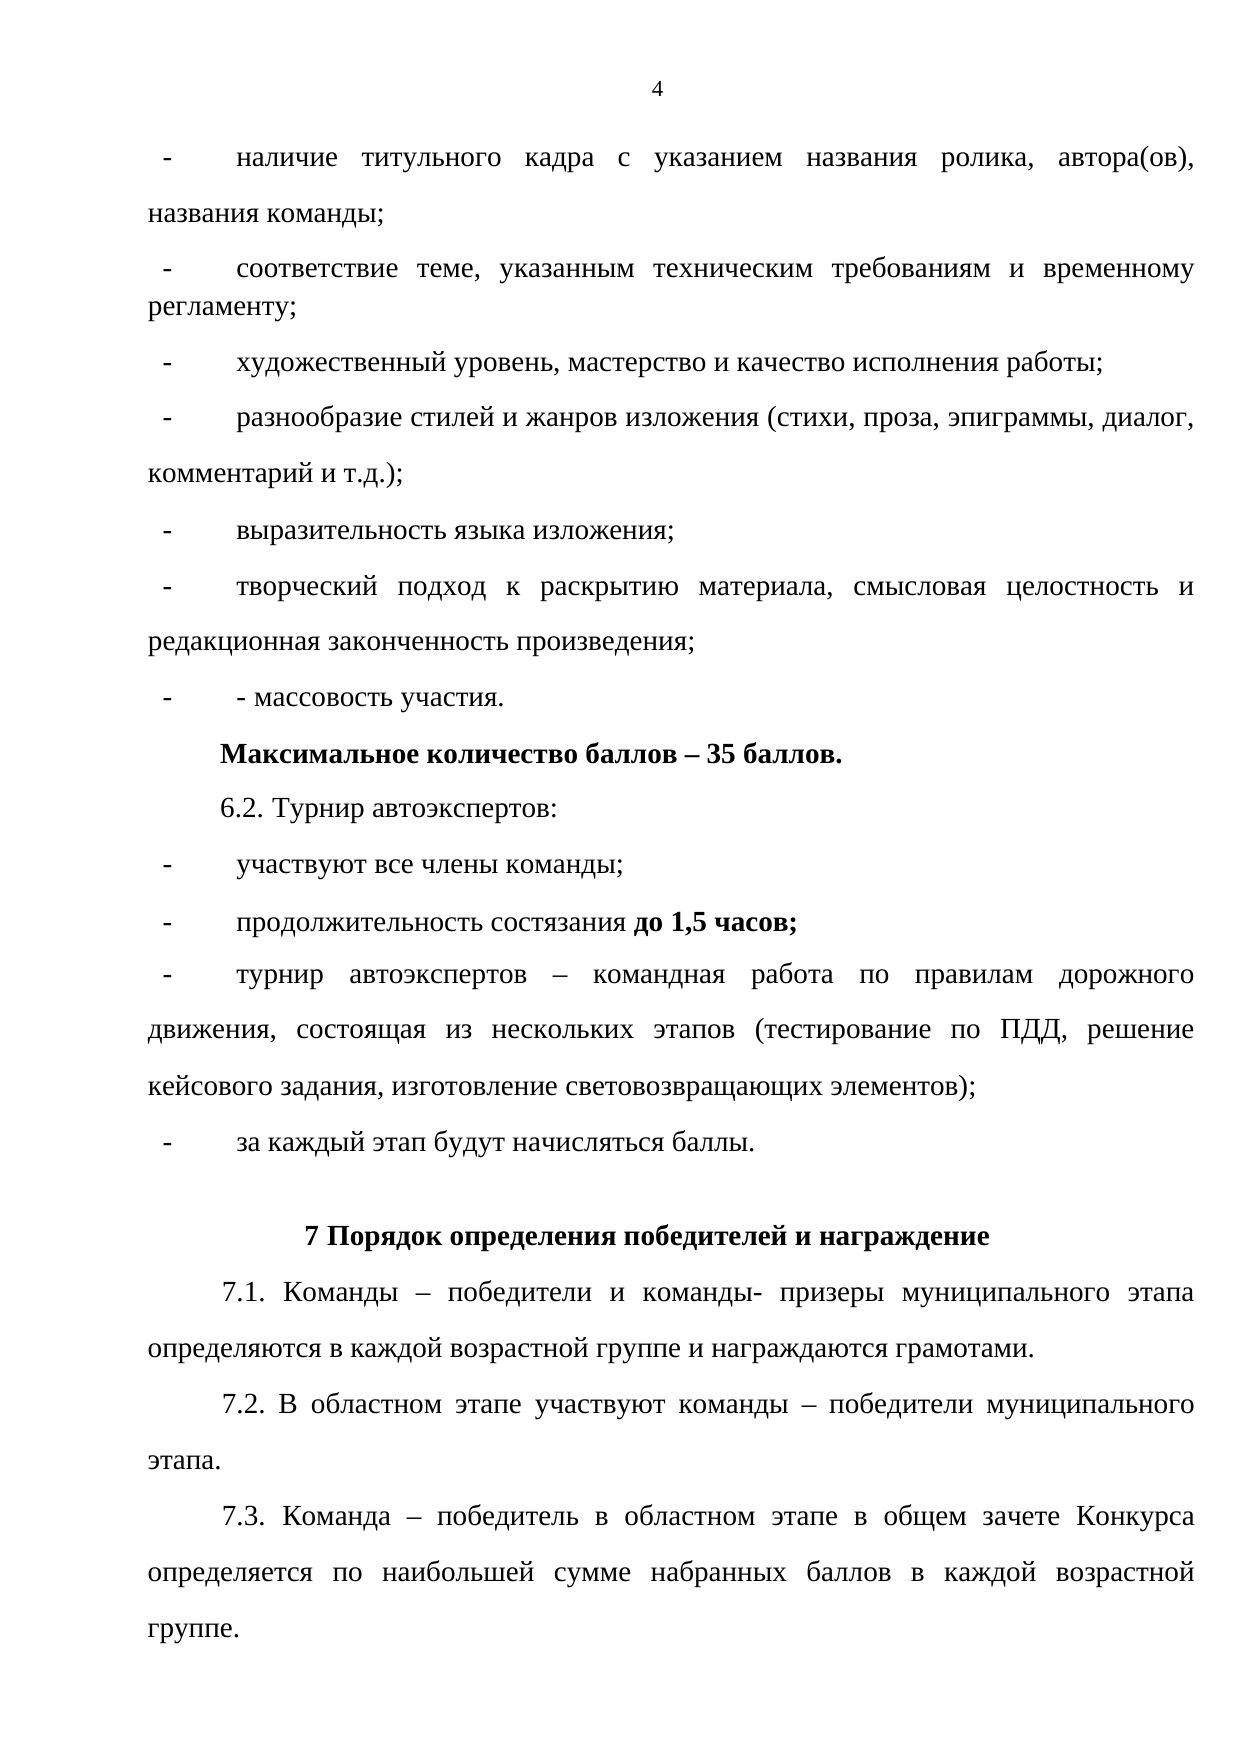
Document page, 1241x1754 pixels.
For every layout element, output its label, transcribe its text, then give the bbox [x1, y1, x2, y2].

text 7.2. В областном этапе участвуют команды – победители муниципального этапа. [147, 1386, 1195, 1476]
list участвуют все члены команды; [148, 847, 1195, 880]
list - массовость участия. [148, 679, 1195, 713]
list творческий подход к раскрытию материала, смысловая целостность и редакционная законченность произведения; [148, 568, 1195, 657]
list продолжительность состязания до 1,5 часов; [148, 904, 1195, 938]
text Максимальное количество баллов – 35 баллов. [220, 736, 1127, 769]
list выразительность языка изложения; [148, 512, 1195, 546]
text 7.3. Команда – победитель в областном этапе в общем зачете Конкурса определяется по наибольшей сумме набранных баллов в каждой возрастной группе. [147, 1498, 1195, 1644]
list турнир автоэкспертов – командная работа по правилам дорожного движения, состоящая из нескольких этапов (тестирование по ПДД, решение кейсового задания, изготовление световозвращающих элементов); [148, 956, 1195, 1101]
subtitle 7 Порядок определения победителей и награждение [177, 1218, 1117, 1252]
list наличие титульного кадра с указанием названия ролика, автора(ов), названия команды; [148, 139, 1195, 228]
list за каждый этап будут начисляться баллы. [148, 1124, 1195, 1157]
list разнообразие стилей и жанров изложения (стихи, проза, эпиграммы, диалог, комментарий и т.д.); [148, 399, 1195, 489]
list соответствие теме, указанным техническим требованиям и временному регламенту; [148, 251, 1195, 322]
text 6.2. Турнир автоэкспертов: [220, 790, 1195, 824]
text 7.1. Команды – победители и команды- призеры муниципального этапа определяются в каждой возрастной группе и награждаются грамотами. [147, 1274, 1195, 1363]
list художественный уровень, мастерство и качество исполнения работы; [148, 344, 1195, 377]
